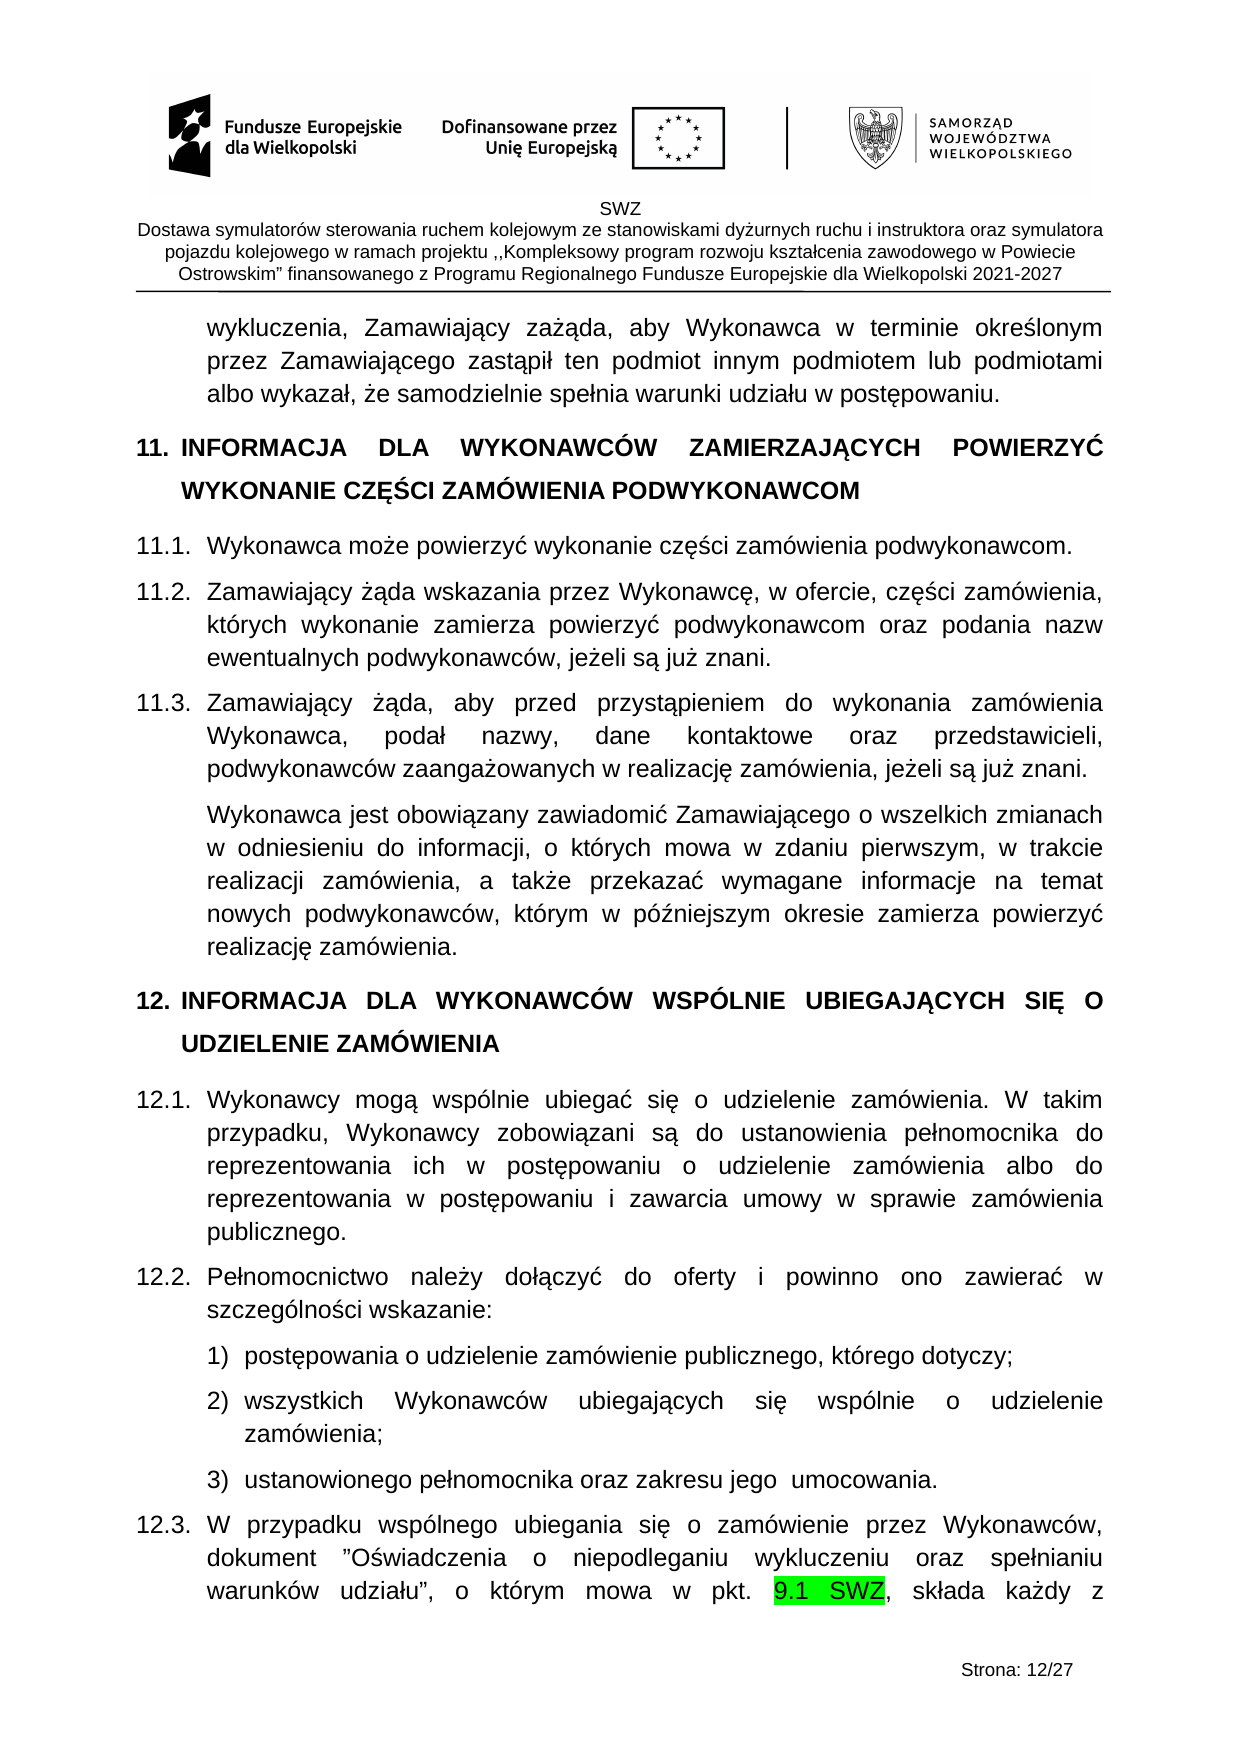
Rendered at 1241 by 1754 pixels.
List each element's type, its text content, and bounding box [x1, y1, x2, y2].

subtitle Zamawiający żąda wskazania przez Wykonawcę, w ofercie, części zamówienia, których wykonanie zamierza powierzyć podwykonawcom oraz podania nazw ewentualnych podwykonawców, jeżeli są już znani. [136, 577, 1104, 672]
subtitle Zamawiający żąda, aby przed przystąpieniem do wykonania zamówienia Wykonawca, podał nazwy, dane kontaktowe oraz przedstawicieli, podwykonawców zaangażowanych w realizację zamówienia, jeżeli są już znani. [136, 688, 1104, 783]
subtitle postępowania o udzielenie zamówienie publicznego, którego dotyczy; [207, 1341, 1104, 1369]
subtitle Wykonawca może powierzyć wykonanie części zamówienia podwykonawcom. [136, 531, 1104, 560]
subtitle ustanowionego pełnomocnika oraz zakresu jego umocowania. [207, 1465, 1104, 1493]
subtitle Wykonawcy mogą wspólnie ubiegać się o udzielenie zamówienia. W takim przypadku, Wykonawcy zobowiązani są do ustanowienia pełnomocnika do reprezentowania ich w postępowaniu o udzielenie zamówienia albo do reprezentowania w postępowaniu i zawarcia umowy w sprawie zamówienia publicznego. [136, 1084, 1104, 1245]
subtitle Pełnomocnictwo należy dołączyć do oferty i powinno ono zawierać w szczególności wskazanie: [136, 1262, 1104, 1324]
subtitle INFORMACJA DLA WYKONAWCÓW zamierzających powierzyć wykonanie części zamówienia podwykonawcom [136, 432, 1104, 504]
subtitle wszystkich Wykonawców ubiegających się wspólnie o udzielenie zamówienia; [207, 1386, 1104, 1448]
subtitle Informacja dla wykonawców wspólnie ubiegających się o udzielenie zamówienia [136, 986, 1104, 1058]
subtitle Wykonawca jest obowiązany zawiadomić Zamawiającego o wszelkich zmianach w odniesieniu do informacji, o których mowa w zdaniu pierwszym, w trakcie realizacji zamówienia, a także przekazać wymagane informacje na temat nowych podwykonawców, którym w późniejszym okresie zamierza powierzyć realizację zamówienia. [207, 800, 1104, 961]
picture [148, 73, 1092, 198]
